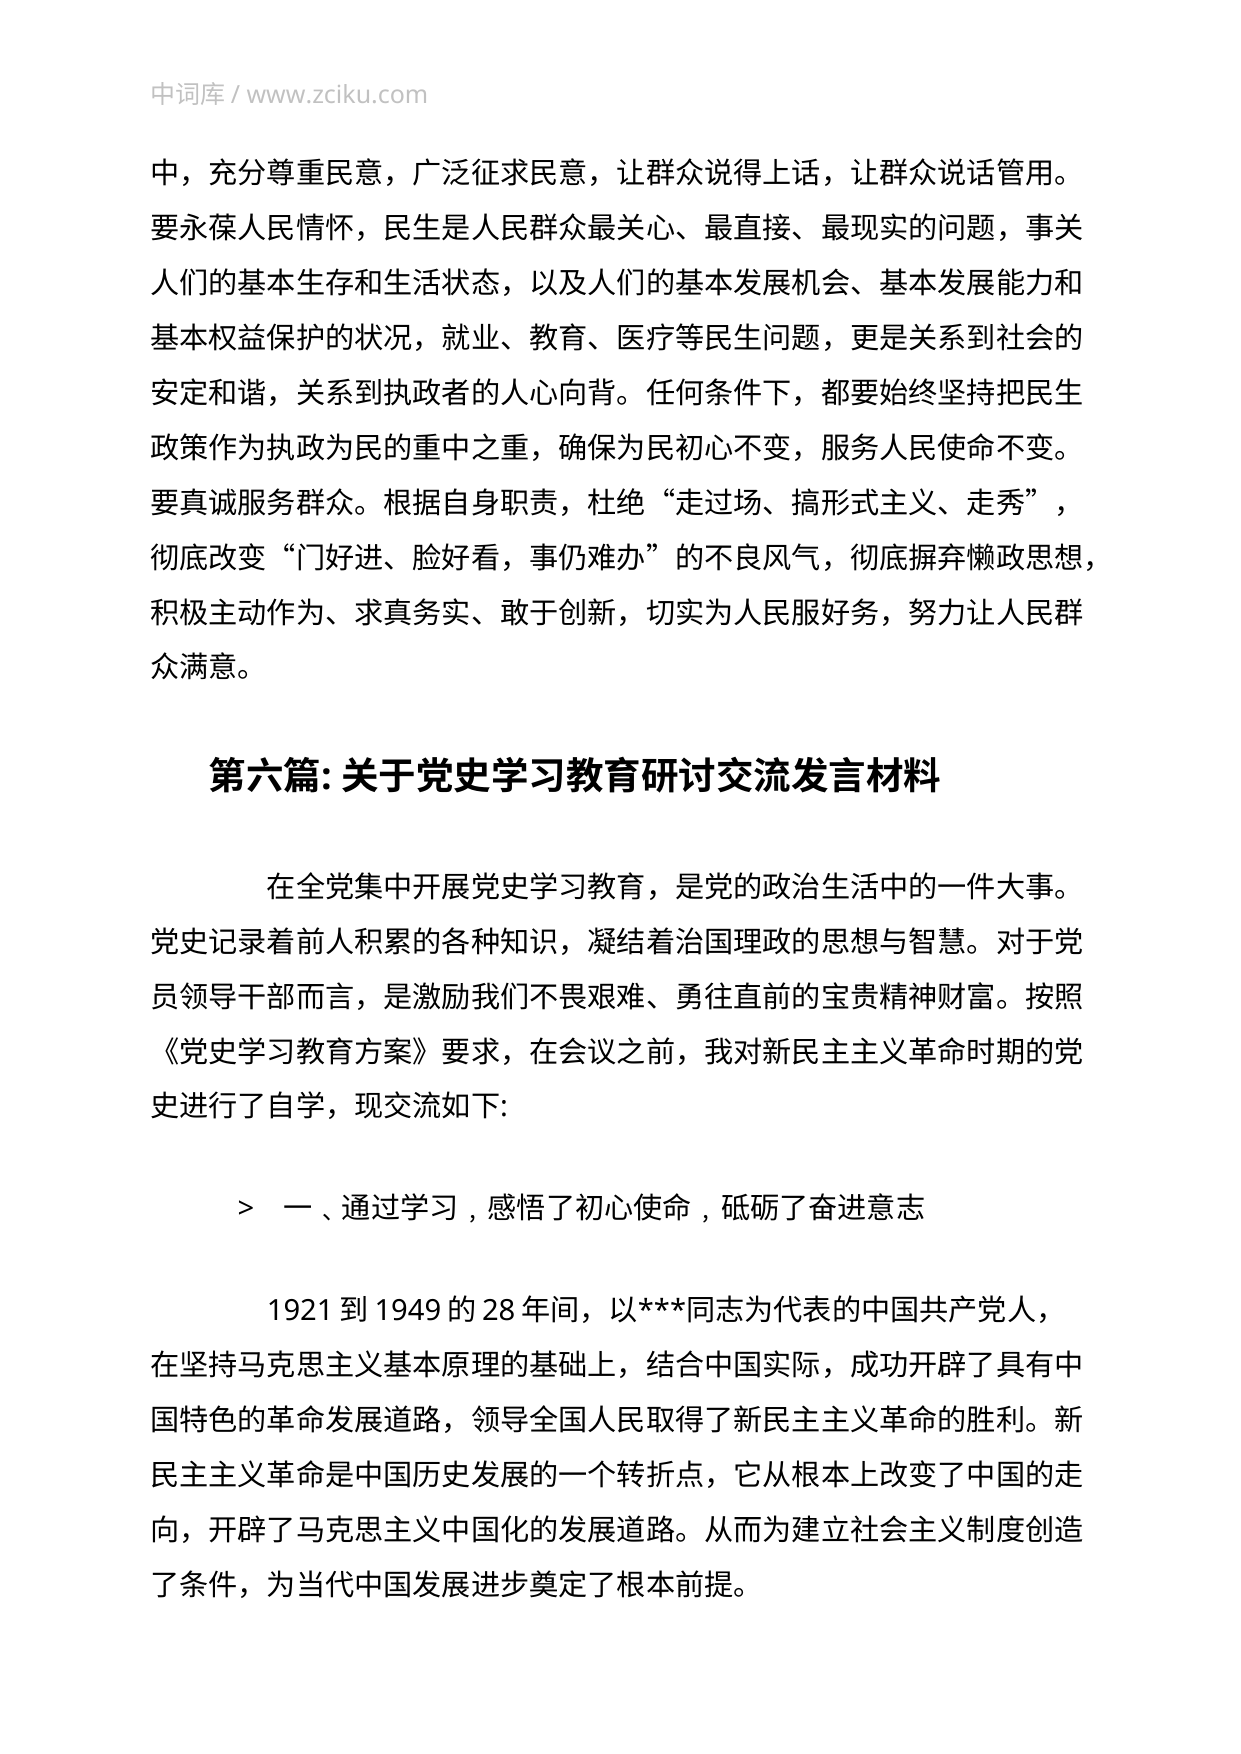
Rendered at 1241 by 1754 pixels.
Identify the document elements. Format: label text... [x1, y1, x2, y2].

text 第六篇: 关于党史学习教育研讨交流发言材料 [150, 746, 1090, 800]
text 1921到1949的28年间，以***同志为代表的中国共产党人，在坚持马克思主义基本原理的基础上，结合中国实际，成功开辟了具有中国特色的革命发展道路，领导全国人民取得了新民主主义革命的胜利。新民主主义革命是中国历史发展的一个转折点，它从根本上改变了中国的走向，开辟了马克思主义中国化的发展道路。从而为建立社会主义制度创造了条件，为当代中国发展进步奠定了根本前提。 [150, 1287, 1090, 1604]
text 在全党集中开展党史学习教育，是党的政治生活中的一件大事。党史记录着前人积累的各种知识，凝结着治国理政的思想与智慧。对于党员领导干部而言，是激励我们不畏艰难、勇往直前的宝贵精神财富。按照《党史学习教育方案》要求，在会议之前，我对新民主主义革命时期的党史进行了自学，现交流如下: [150, 863, 1090, 1125]
text > 一﹑通过学习﹐感悟了初心使命﹐砥砺了奋进意志 [150, 1185, 1090, 1227]
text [150, 150, 1090, 686]
